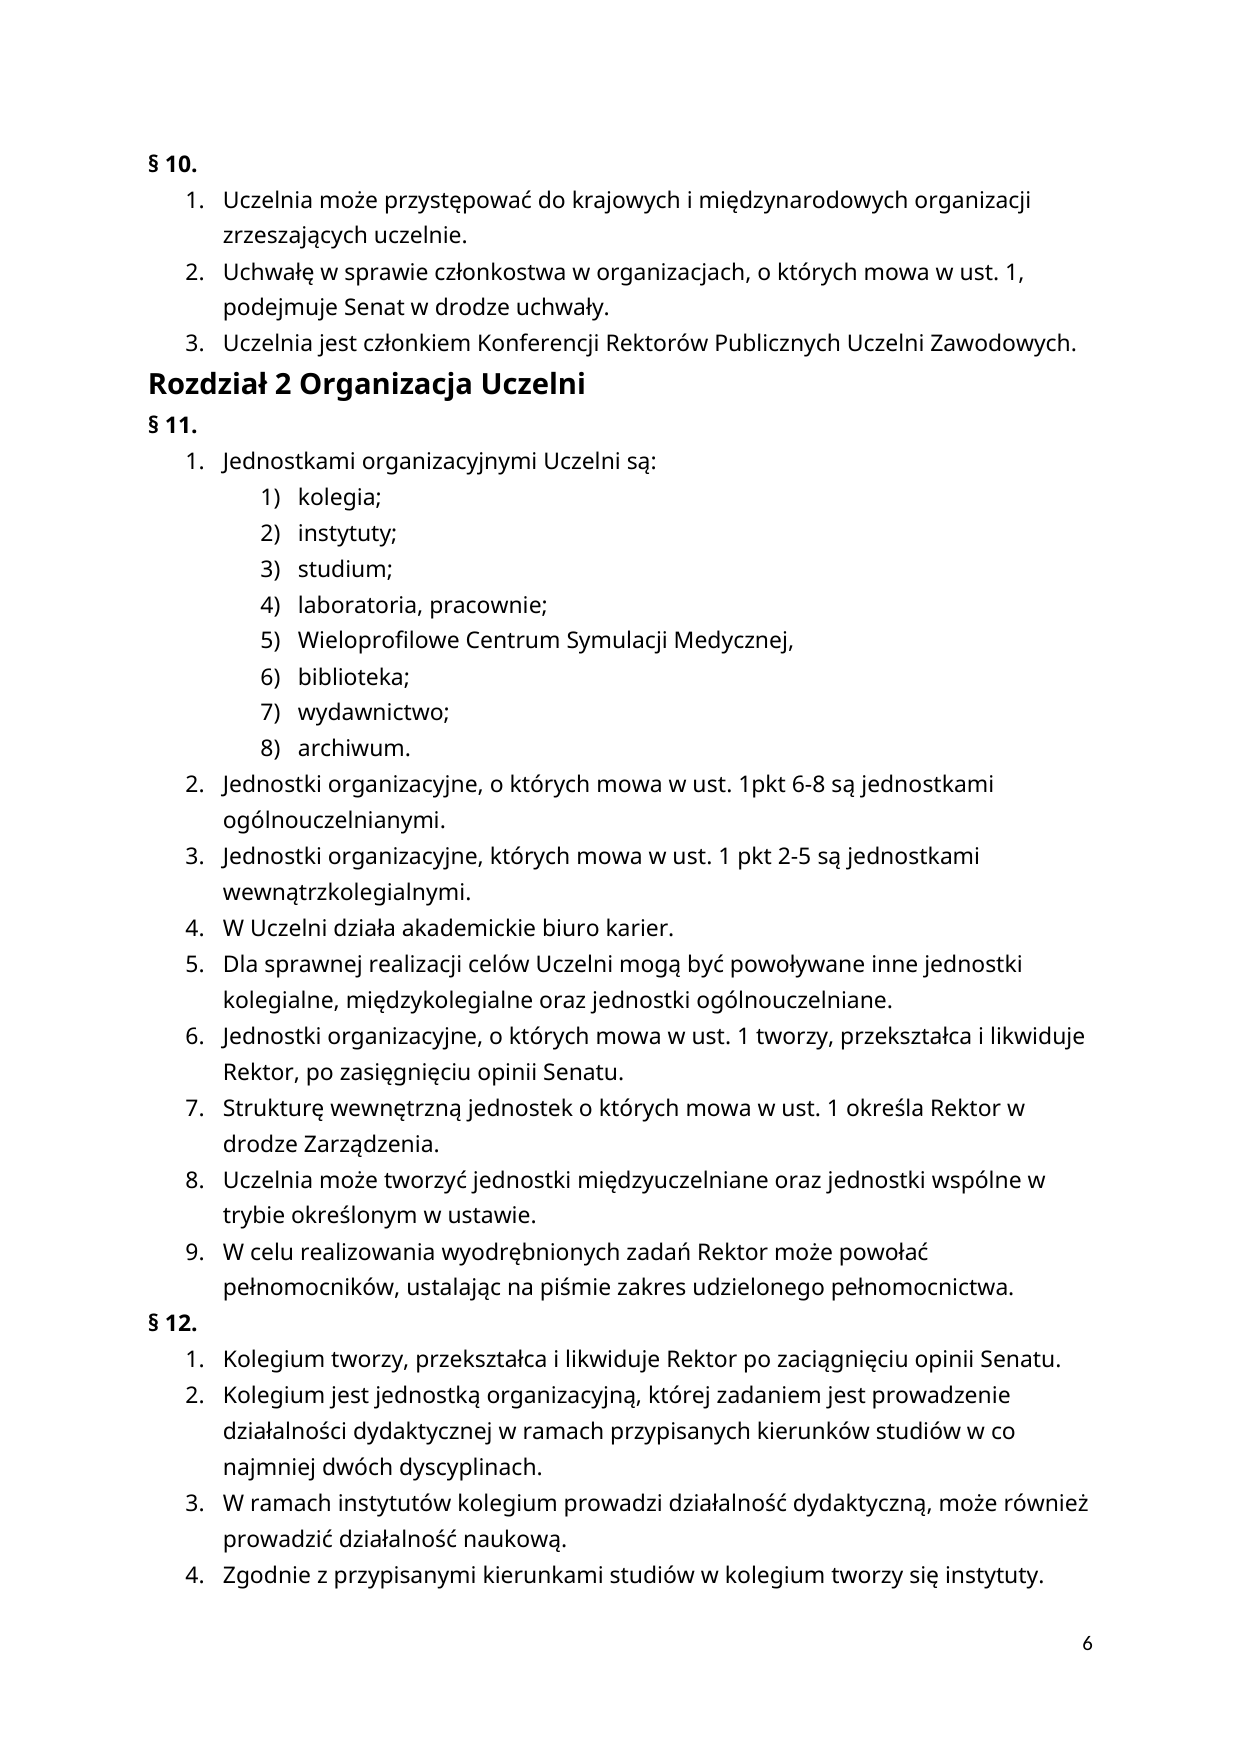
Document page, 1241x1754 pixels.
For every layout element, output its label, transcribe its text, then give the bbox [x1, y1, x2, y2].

text § 11. [148, 409, 1093, 440]
list W celu realizowania wyodrębnionych zadań Rektor może powołać pełnomocników, ustalając na piśmie zakres udzielonego pełnomocnictwa. [185, 1235, 1093, 1303]
list biblioteka; [260, 660, 1093, 692]
list wydawnictwo; [260, 696, 1093, 728]
list studium; [260, 553, 1093, 584]
list laboratoria, pracownie; [260, 588, 1093, 620]
text § 10. [148, 148, 1093, 179]
list Jednostkami organizacyjnymi Uczelni są: [185, 445, 1093, 476]
list Uczelnia jest członkiem Konferencji Rektorów Publicznych Uczelni Zawodowych. [185, 327, 1093, 358]
list Zgodnie z przypisanymi kierunkami studiów w kolegium tworzy się instytuty. [185, 1559, 1093, 1590]
list instytuty; [260, 517, 1093, 548]
text § 12. [148, 1307, 1093, 1338]
list kolegia; [260, 481, 1093, 512]
list Dla sprawnej realizacji celów Uczelni mogą być powoływane inne jednostki kolegialne, międzykolegialne oraz jednostki ogólnouczelniane. [185, 948, 1093, 1015]
list Uczelnia może przystępować do krajowych i międzynarodowych organizacji zrzeszających uczelnie. [185, 183, 1093, 251]
list Kolegium tworzy, przekształca i likwiduje Rektor po zaciągnięciu opinii Senatu. [185, 1343, 1093, 1374]
list Jednostki organizacyjne, o których mowa w ust. 1pkt 6-8 są jednostkami ogólnouczelnianymi. [185, 768, 1093, 835]
list Jednostki organizacyjne, o których mowa w ust. 1 tworzy, przekształca i likwiduje Rektor, po zasięgnięciu opinii Senatu. [185, 1020, 1093, 1087]
list Wieloprofilowe Centrum Symulacji Medycznej, [260, 624, 1093, 656]
list Uchwałę w sprawie członkostwa w organizacjach, o których mowa w ust. 1, podejmuje Senat w drodze uchwały. [185, 255, 1093, 323]
list archiwum. [260, 732, 1093, 763]
list Strukturę wewnętrzną jednostek o których mowa w ust. 1 określa Rektor w drodze Zarządzenia. [185, 1092, 1093, 1159]
list Kolegium jest jednostką organizacyjną, której zadaniem jest prowadzenie działalności dydaktycznej w ramach przypisanych kierunków studiów w co najmniej dwóch dyscyplinach. [185, 1379, 1093, 1482]
list Uczelnia może tworzyć jednostki międzyuczelniane oraz jednostki wspólne w trybie określonym w ustawie. [185, 1163, 1093, 1231]
list Jednostki organizacyjne, których mowa w ust. 1 pkt 2-5 są jednostkami wewnątrzkolegialnymi. [185, 840, 1093, 907]
list W Uczelni działa akademickie biuro karier. [185, 912, 1093, 943]
subtitle Rozdział 2 Organizacja Uczelni [148, 363, 1093, 403]
list W ramach instytutów kolegium prowadzi działalność dydaktyczną, może również prowadzić działalność naukową. [185, 1487, 1093, 1554]
